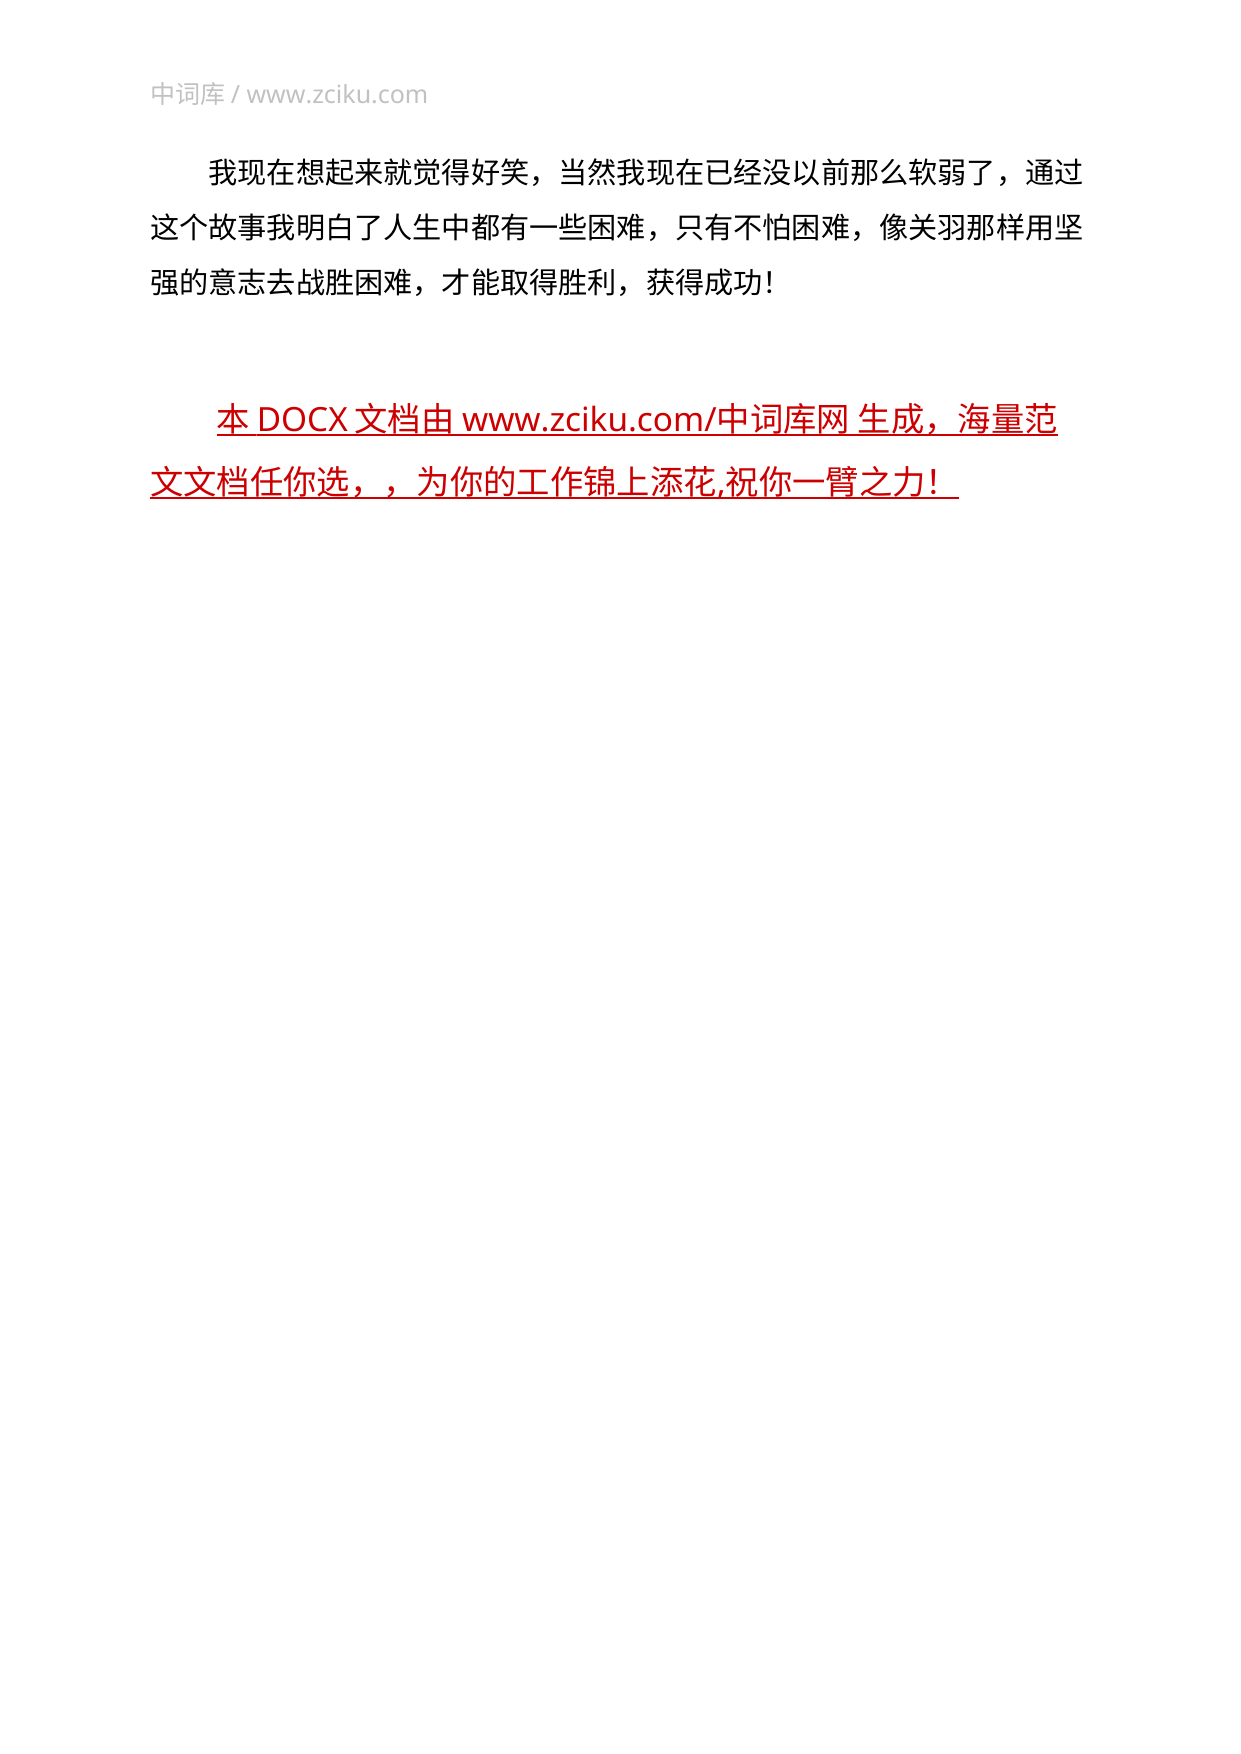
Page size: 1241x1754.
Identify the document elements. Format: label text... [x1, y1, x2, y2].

text 我现在想起来就觉得好笑，当然我现在已经没以前那么软弱了，通过这个故事我明白了人生中都有一些困难，只有不怕困难，像关羽那样用坚强的意志去战胜困难，才能取得胜利，获得成功！ [150, 150, 1090, 302]
text 本DOCX文档由 www.zciku.com/中词库网 生成，海量范文文档任你选，，为你的工作锦上添花,祝你一臂之力！ [150, 393, 1090, 504]
